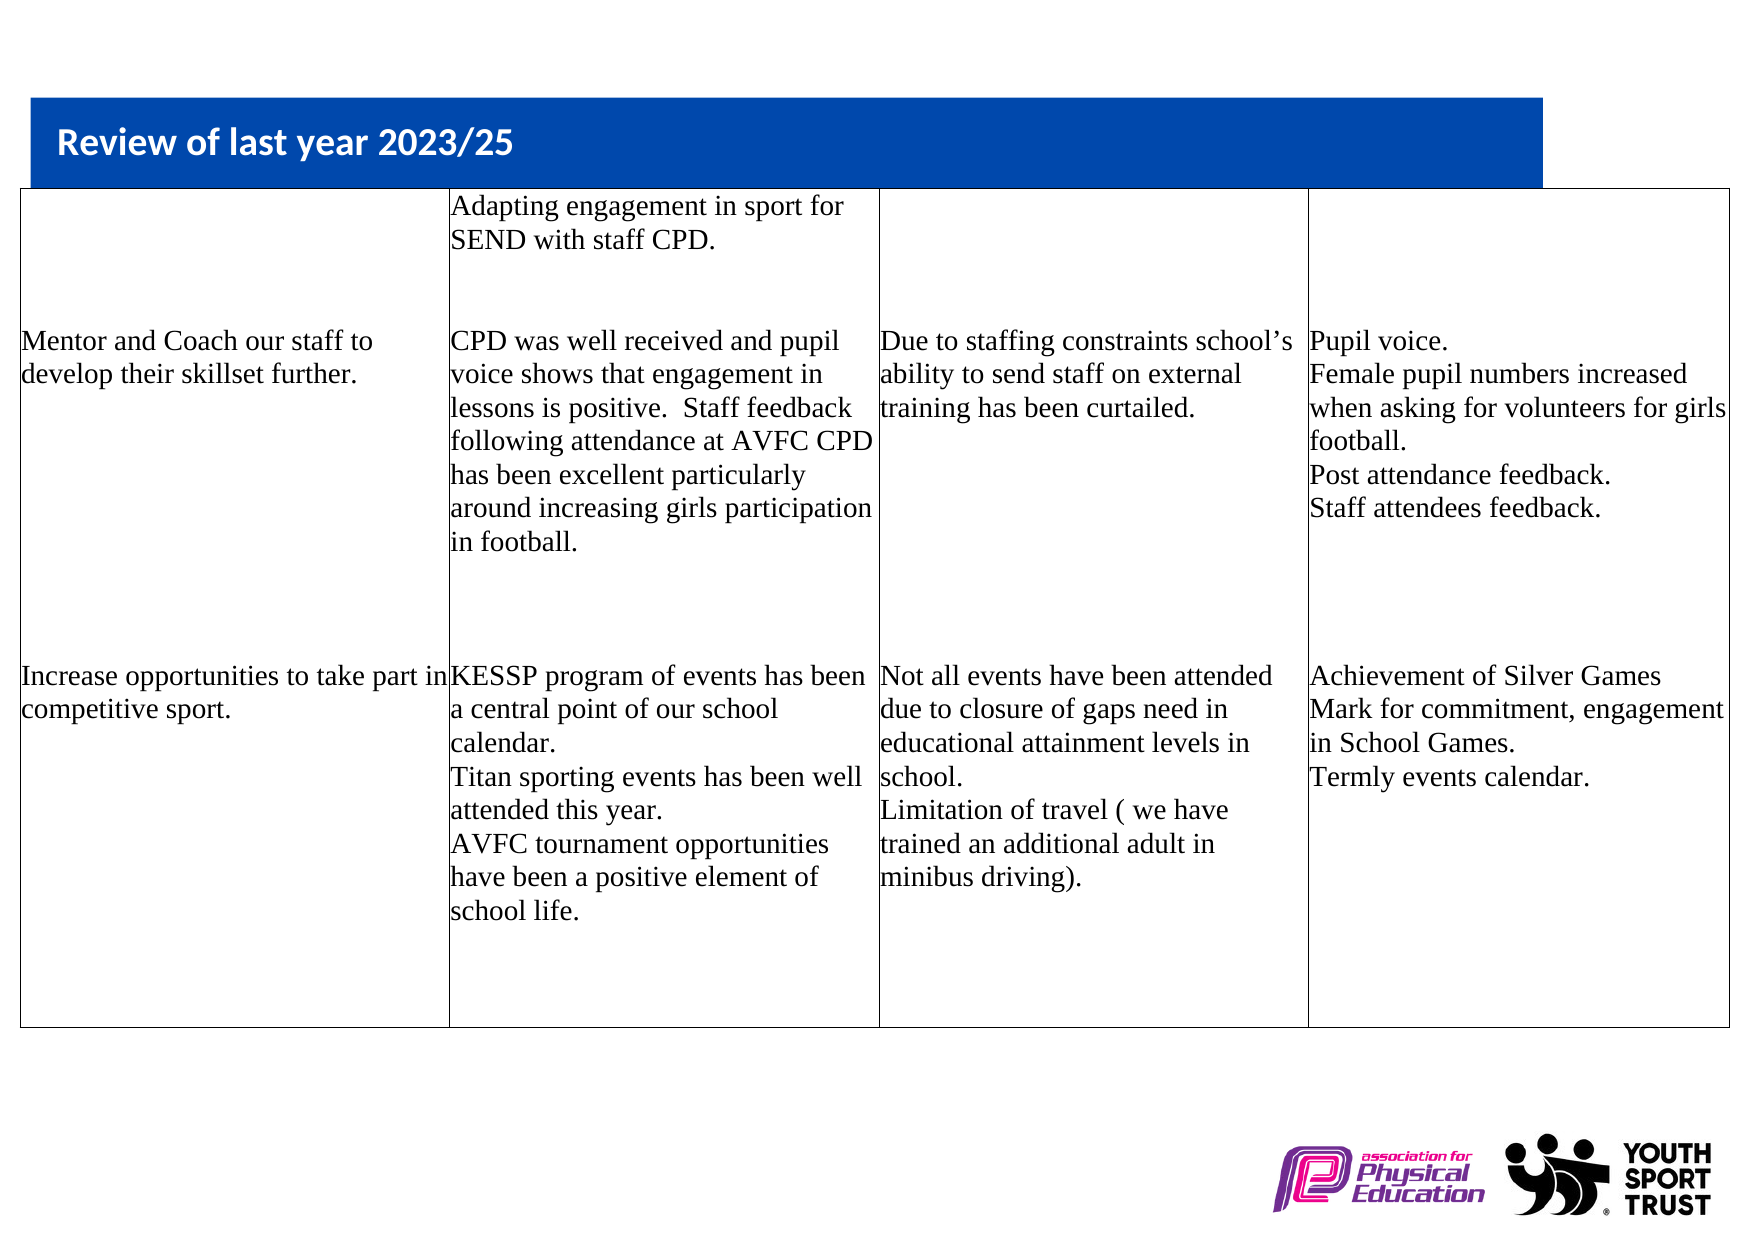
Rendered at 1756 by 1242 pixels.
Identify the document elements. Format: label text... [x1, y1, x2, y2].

picture [1263, 1137, 1491, 1218]
picture [1503, 1131, 1712, 1217]
